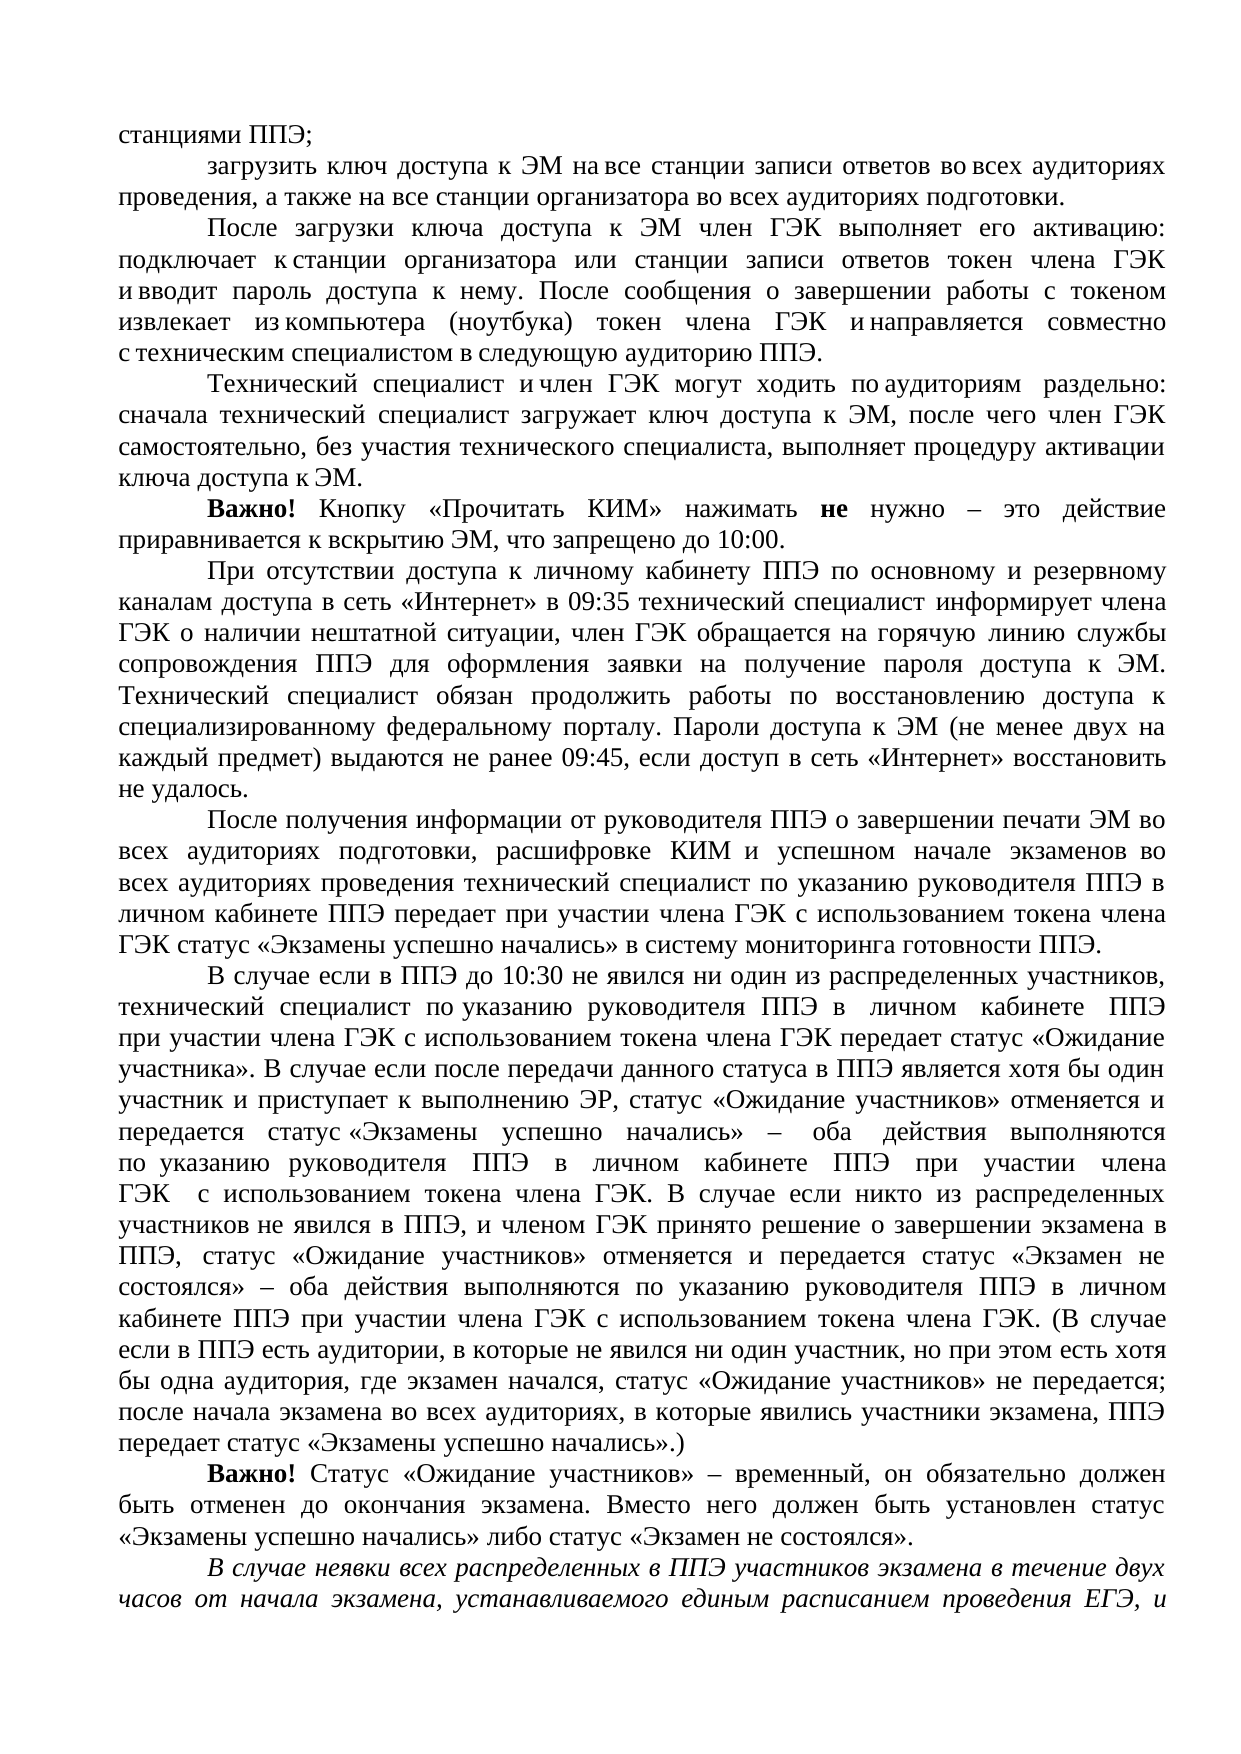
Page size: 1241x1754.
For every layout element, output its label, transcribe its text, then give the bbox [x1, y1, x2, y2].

text Технический специалист и член ГЭК могут ходить по аудиториям раздельно: сначала технический специалист загружает ключ доступа к ЭМ, после чего член ГЭК самостоятельно, без участия технического специалиста, выполняет процедуру активации ключа доступа к ЭМ. [118, 367, 1167, 492]
text При отсутствии доступа к личному кабинету ППЭ по основному и резервному каналам доступа в сеть «Интернет» в 09:35 технический специалист информирует члена ГЭК о наличии нештатной ситуации, член ГЭК обращается на горячую линию службы сопровождения ППЭ для оформления заявки на получение пароля доступа к ЭМ. Технический специалист обязан продолжить работы по восстановлению доступа к специализированному федеральному порталу. Пароли доступа к ЭМ (не менее двух на каждый предмет) выдаются не ранее 09:45, если доступ в сеть «Интернет» восстановить не удалось. [118, 554, 1167, 803]
text После получения информации от руководителя ППЭ о завершении печати ЭМ во всех аудиториях подготовки, расшифровке КИМ и успешном начале экзаменов во всех аудиториях проведения технический специалист по указанию руководителя ППЭ в личном кабинете ППЭ передает при участии члена ГЭК с использованием токена члена ГЭК статус «Экзамены успешно начались» в систему мониторинга готовности ППЭ. [118, 803, 1167, 959]
text В случае если в ППЭ до 10:30 не явился ни один из распределенных участников, технический специалист по указанию руководителя ППЭ в личном кабинете ППЭ при участии члена ГЭК с использованием токена члена ГЭК передает статус «Ожидание участника». В случае если после передачи данного статуса в ППЭ является хотя бы один участник и приступает к выполнению ЭР, статус «Ожидание участников» отменяется и передается статус «Экзамены успешно начались» – оба действия выполняются по указанию руководителя ППЭ в личном кабинете ППЭ при участии члена ГЭК с использованием токена члена ГЭК. В случае если никто из распределенных участников не явился в ППЭ, и членом ГЭК принято решение о завершении экзамена в ППЭ, статус «Ожидание участников» отменяется и передается статус «Экзамен не состоялся» – оба действия выполняются по указанию руководителя ППЭ в личном кабинете ППЭ при участии члена ГЭК с использованием токена члена ГЭК. (В случае если в ППЭ есть аудитории, в которые не явился ни один участник, но при этом есть хотя бы одна аудитория, где экзамен начался, статус «Ожидание участников» не передается; после начала экзамена во всех аудиториях, в которые явились участники экзамена, ППЭ передает статус «Экзамены успешно начались».) [118, 959, 1167, 1457]
text загрузить ключ доступа к ЭМ на все станции записи ответов во всех аудиториях проведения, а также на все станции организатора во всех аудиториях подготовки. [118, 149, 1167, 212]
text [118, 1551, 1167, 1613]
text После загрузки ключа доступа к ЭМ член ГЭК выполняет его активацию: подключает к станции организатора или станции записи ответов токен члена ГЭК и вводит пароль доступа к нему. После сообщения о завершении работы с токеном извлекает из компьютера (ноутбука) токен члена ГЭК и направляется совместно с техническим специалистом в следующую аудиторию ППЭ. [118, 212, 1167, 367]
text Важно! Статус «Ожидание участников» – временный, он обязательно должен быть отменен до окончания экзамена. Вместо него должен быть установлен статус «Экзамены успешно начались» либо статус «Экзамен не состоялся». [118, 1457, 1167, 1551]
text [118, 118, 1167, 149]
text Важно! Кнопку «Прочитать КИМ» нажимать не нужно – это действие приравнивается к вскрытию ЭМ, что запрещено до 10:00. [118, 492, 1167, 554]
